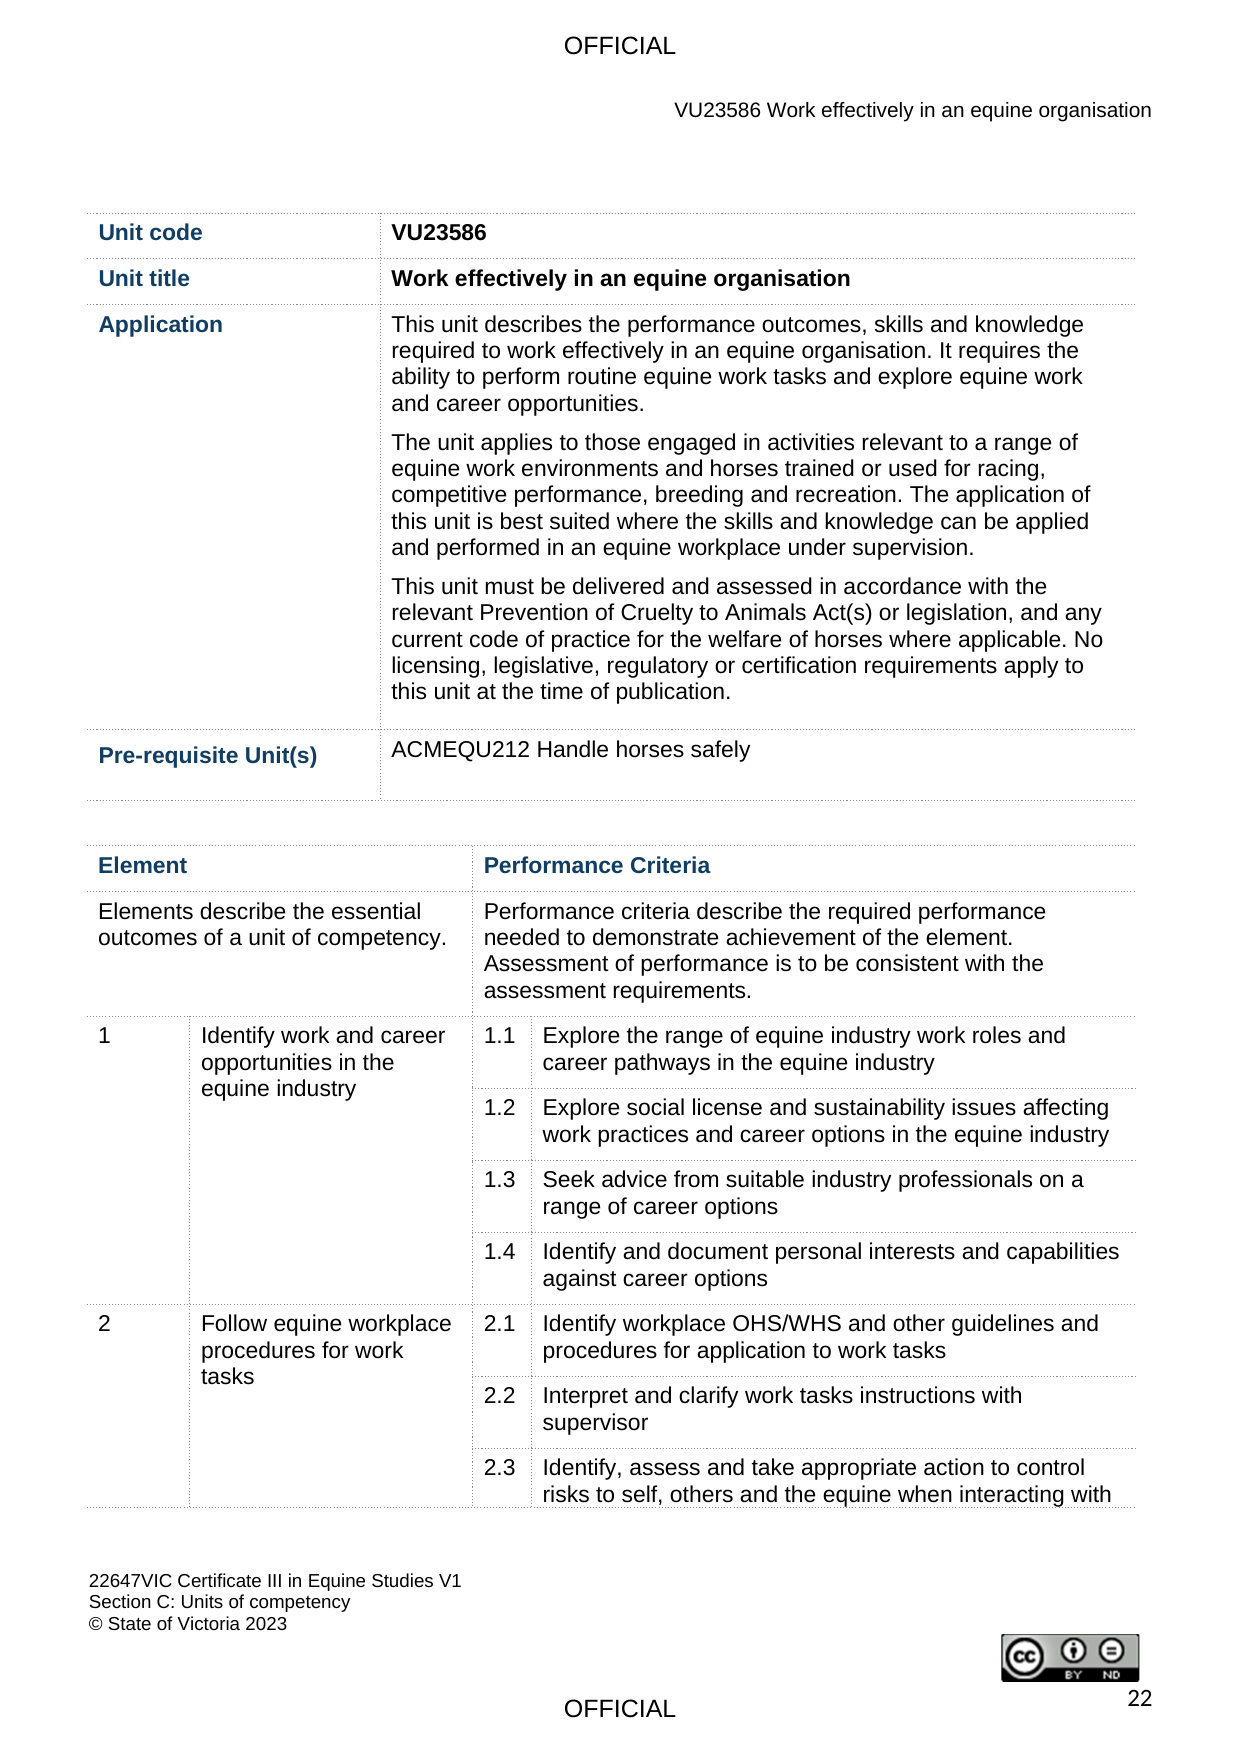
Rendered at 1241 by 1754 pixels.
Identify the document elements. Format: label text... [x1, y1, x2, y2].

table_cell 2.3 [472, 1448, 531, 1507]
table_cell ACMEQU212 Handle horses safely [380, 729, 1136, 800]
table_cell 1.2 [472, 1088, 531, 1159]
table_cell Identify workplace OHS/WHS and other guidelines and procedures for application to work tasks [531, 1304, 1136, 1376]
table_cell 2.2 [472, 1376, 531, 1447]
table_header Element [87, 845, 472, 891]
table_cell Follow equine workplace procedures for work tasks [190, 1304, 472, 1507]
table_cell Performance criteria describe the required performance needed to demonstrate achievement of the element. Assessment of performance is to be consistent with the assessment requirements. [472, 891, 1136, 1016]
table_cell 1.4 [472, 1232, 531, 1303]
table_cell This unit describes the performance outcomes, skills and knowledge required to work effectively in an equine organisation. It requires the ability to perform routine equine work tasks and explore equine work and career opportunities. The unit applies to those engaged in activities relevant to a range of equine work environments and horses trained or used for racing, competitive performance, breeding and recreation. The application of this unit is best suited where the skills and knowledge can be applied and performed in an equine workplace under supervision. This unit must be delivered and assessed in accordance with the relevant Prevention of Cruelty to Animals Act(s) or legislation, and any current code of practice for the welfare of horses where applicable. No licensing, legislative, regulatory or certification requirements apply to this unit at the time of publication. [380, 304, 1136, 729]
table_header Performance Criteria [472, 845, 1136, 891]
table_cell Seek advice from suitable industry professionals on a range of career options [531, 1160, 1136, 1232]
table_cell 2 [87, 1304, 189, 1507]
table_cell Identify and document personal interests and capabilities against career options [531, 1232, 1136, 1303]
table_cell 2.1 [472, 1304, 531, 1376]
table_cell Pre-requisite Unit(s) [87, 729, 380, 800]
table_header Unit code [87, 213, 380, 258]
table_cell Interpret and clarify work tasks instructions with supervisor [531, 1376, 1136, 1447]
table_cell Explore the range of equine industry work roles and career pathways in the equine industry [531, 1016, 1136, 1088]
table_cell Elements describe the essential outcomes of a unit of competency. [87, 891, 472, 1016]
table_cell 1 [87, 1016, 189, 1303]
table_cell 1.3 [472, 1160, 531, 1232]
table_cell Work effectively in an equine organisation [380, 258, 1136, 304]
picture [1001, 1634, 1140, 1682]
table_cell 1.1 [472, 1016, 531, 1088]
table_cell Unit title [87, 258, 380, 304]
table_cell Explore social license and sustainability issues affecting work practices and career options in the equine industry [531, 1088, 1136, 1159]
table_cell Application [87, 304, 380, 729]
table_cell Identify work and career opportunities in the equine industry [190, 1016, 472, 1303]
table_header VU23586 [380, 213, 1136, 258]
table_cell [531, 1448, 1136, 1507]
